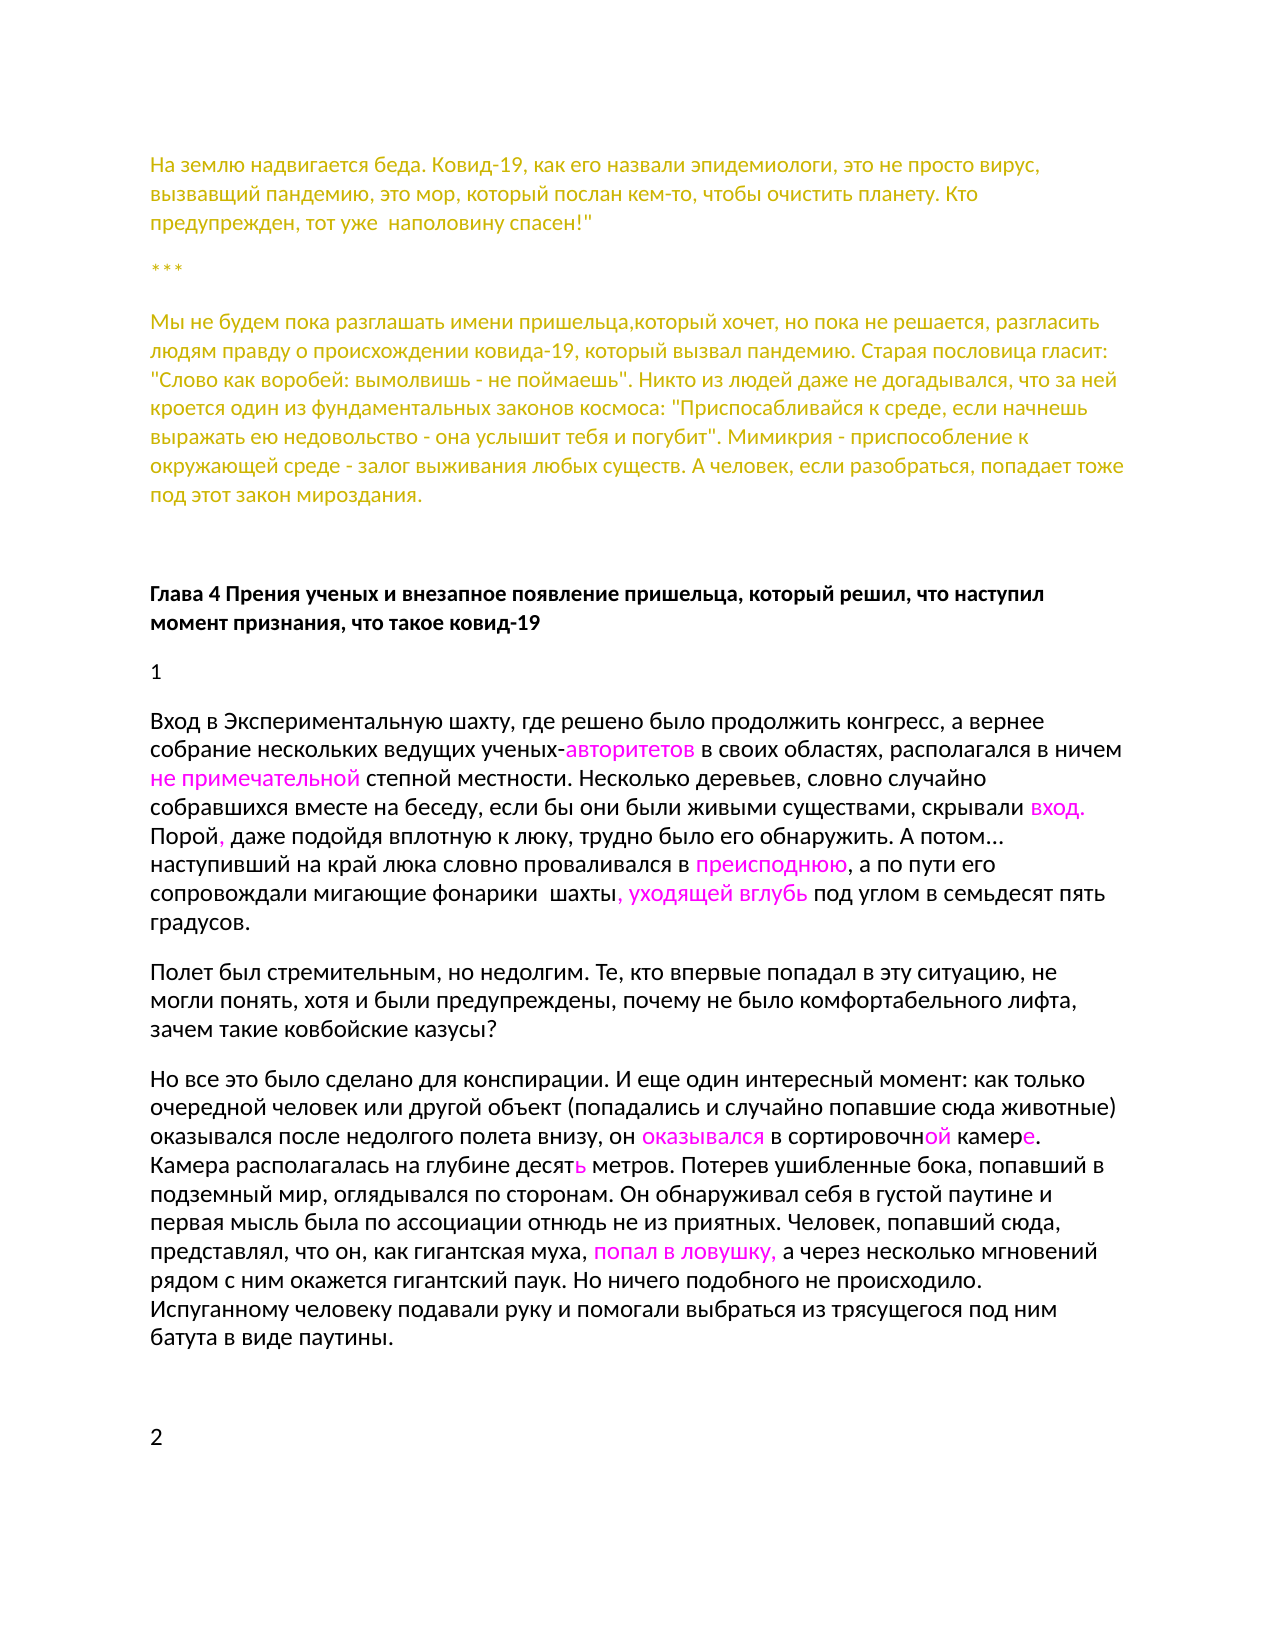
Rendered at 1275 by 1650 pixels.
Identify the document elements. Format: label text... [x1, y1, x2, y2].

text Но все это было сделано для конспирации. И еще один интересный момент: как только очередной человек или другой объект (попадались и случайно попавшие сюда животные) оказывался после недолгого полета внизу, он оказывался в сортировочной камере. Камера располагалась на глубине десять метров. Потерев ушибленные бока, попавший в подземный мир, оглядывался по сторонам. Он обнаруживал себя в густой паутине и первая мысль была по ассоциации отнюдь не из приятных. Человек, попавший сюда, представлял, что он, как гигантская муха, попал в ловушку, а через несколько мгновений рядом с ним окажется гигантский паук. Но ничего подобного не происходило. Испуганному человеку подавали руку и помогали выбраться из трясущегося под ним батута в виде паутины. [150, 1064, 1125, 1352]
text 1 [150, 657, 1125, 685]
text Глава 4 Прения ученых и внезапное появление пришельца, который решил, что наступил момент признания, что такое ковид-19 [150, 578, 1125, 636]
text Вход в Экспериментальную шахту, где решено было продолжить конгресс, а вернее собрание нескольких ведущих ученых-авторитетов в своих областях, располагался в ничем не примечательной степной местности. Несколько деревьев, словно случайно собравшихся вместе на беседу, если бы они были живыми существами, скрывали вход. Порой, даже подойдя вплотную к люку, трудно было его обнаружить. А потом… наступивший на край люка словно проваливался в преисподнюю, а по пути его сопровождали мигающие фонарики шахты, уходящей вглубь под углом в семьдесят пять градусов. [150, 706, 1125, 936]
text 2 [150, 1422, 1125, 1451]
text На землю надвигается беда. Ковид-19, как его назвали эпидемиологи, это не просто вирус, вызвавщий пандемию, это мор, который послан кем-то, чтобы очистить планету. Кто предупрежден, тот уже наполовину спасен!" [150, 150, 1125, 236]
text *** [150, 257, 1125, 286]
text Мы не будем пока разглашать имени пришельца,который хочет, но пока не решается, разгласить людям правду о происхождении ковида-19, который вызвал пандемию. Старая пословица гласит: "Слово как воробей: вымолвишь - не поймаешь". Никто из людей даже не догадывался, что за ней кроется один из фундаментальных законов космоса: "Приспосабливайся к среде, если начнешь выражать ею недовольство - она услышит тебя и погубит". Мимикрия - приспособление к окружающей среде - залог выживания любых существ. А человек, если разобраться, попадает тоже под этот закон мироздания. [150, 307, 1125, 508]
text Полет был стремительным, но недолгим. Те, кто впервые попадал в эту ситуацию, не могли понять, хотя и были предупреждены, почему не было комфортабельного лифта, зачем такие ковбойские казусы? [150, 957, 1125, 1043]
